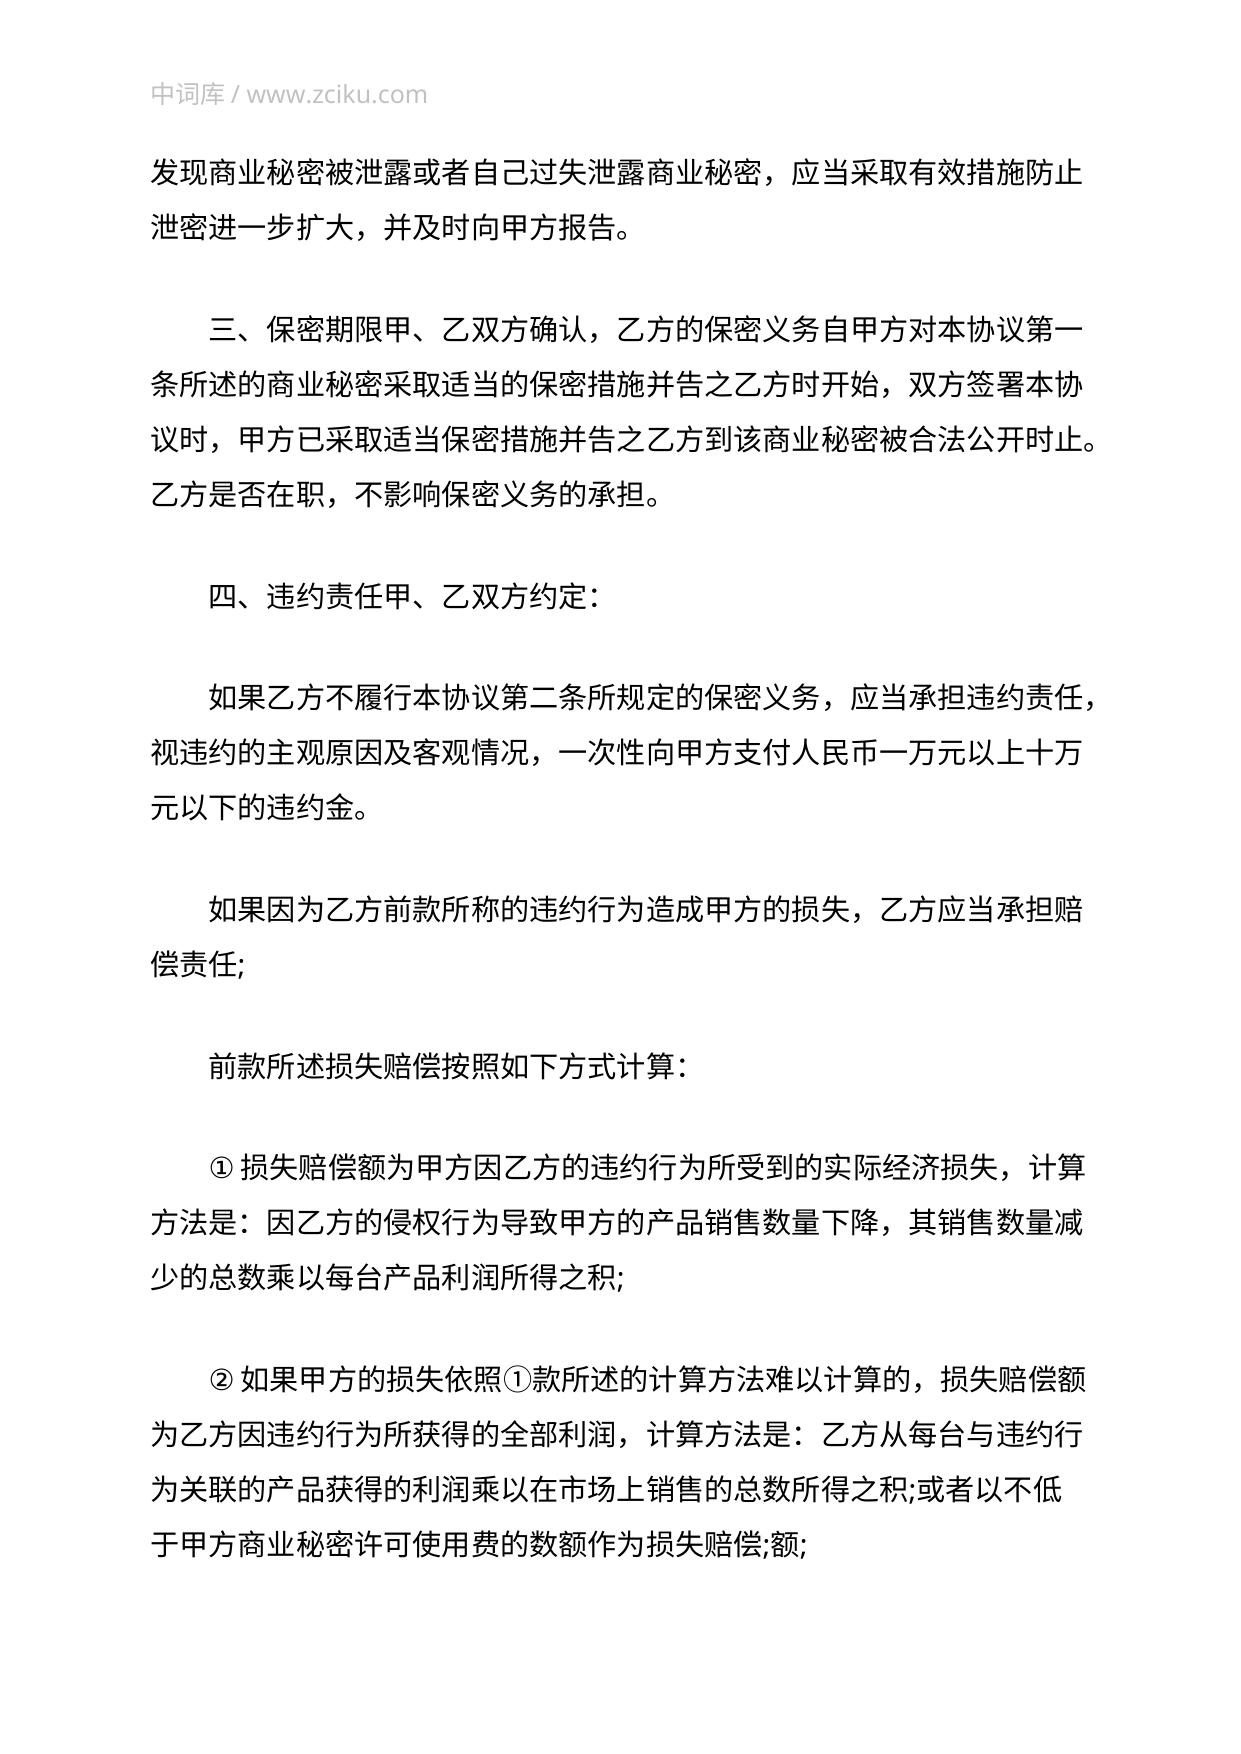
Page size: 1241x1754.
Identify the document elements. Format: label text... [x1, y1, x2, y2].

text 四、违约责任甲、乙双方约定： [150, 573, 1090, 615]
text 如果因为乙方前款所称的违约行为造成甲方的损失，乙方应当承担赔偿责任; [150, 886, 1090, 984]
text 如果乙方不履行本协议第二条所规定的保密义务，应当承担违约责任，视违约的主观原因及客观情况，一次性向甲方支付人民币一万元以上十万元以下的违约金。 [150, 675, 1090, 827]
text ②如果甲方的损失依照①款所述的计算方法难以计算的，损失赔偿额为乙方因违约行为所获得的全部利润，计算方法是：乙方从每台与违约行为关联的产品获得的利润乘以在市场上销售的总数所得之积;或者以不低于甲方商业秘密许可使用费的数额作为损失赔偿;额; [150, 1357, 1090, 1564]
text ①损失赔偿额为甲方因乙方的违约行为所受到的实际经济损失，计算方法是：因乙方的侵权行为导致甲方的产品销售数量下降，其销售数量减少的总数乘以每台产品利润所得之积; [150, 1145, 1090, 1297]
text 三、保密期限甲、乙双方确认，乙方的保密义务自甲方对本协议第一条所述的商业秘密采取适当的保密措施并告之乙方时开始，双方签署本协议时，甲方已采取适当保密措施并告之乙方到该商业秘密被合法公开时止。乙方是否在职，不影响保密义务的承担。 [150, 307, 1090, 514]
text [150, 150, 1090, 247]
text 前款所述损失赔偿按照如下方式计算： [150, 1043, 1090, 1086]
